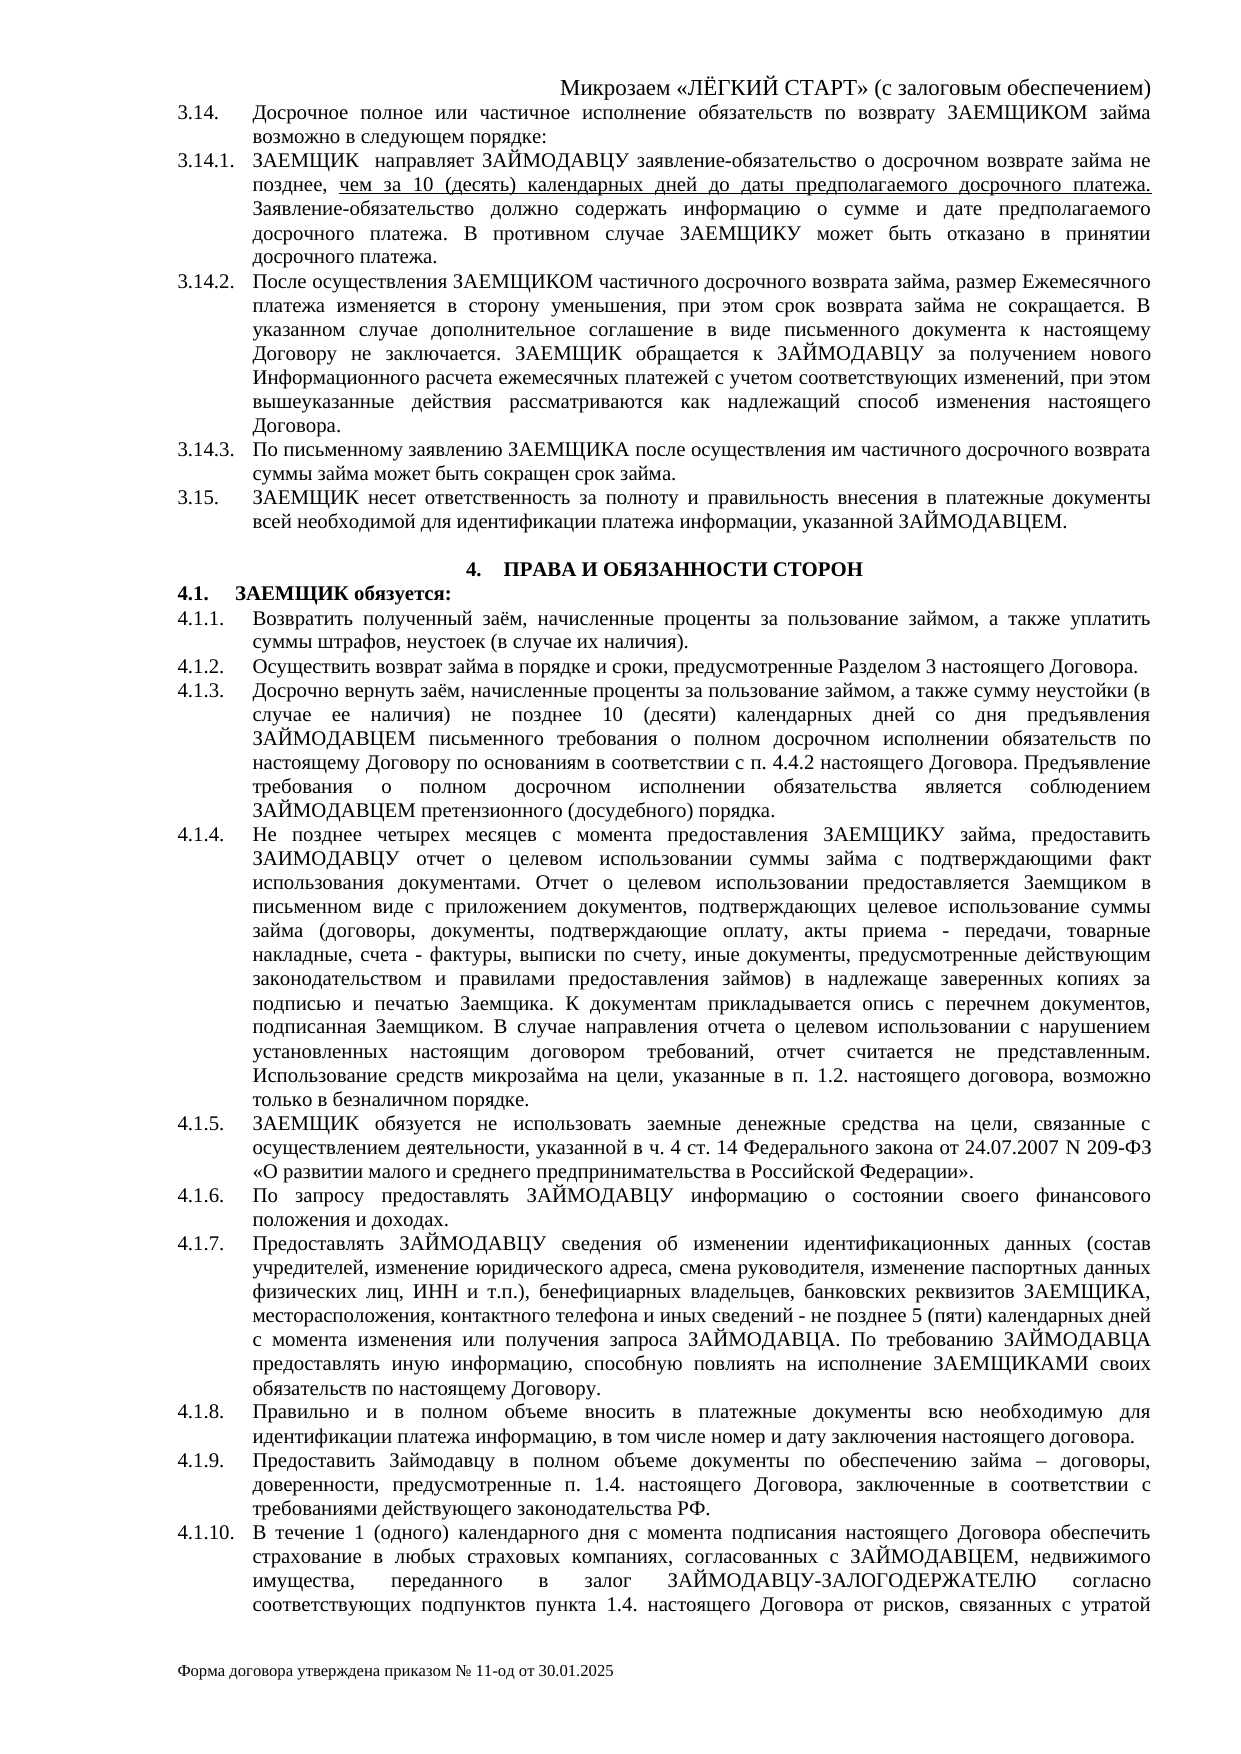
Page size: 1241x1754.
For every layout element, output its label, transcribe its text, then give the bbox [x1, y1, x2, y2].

list Досрочное полное или частичное исполнение обязательств по возврату ЗАЕМЩИКОМ займа возможно в следующем порядке: [177, 100, 1152, 148]
list Осуществить возврат займа в порядке и сроки, предусмотренные Разделом 3 настоящего Договора. [177, 653, 1152, 678]
list После осуществления ЗАЕМЩИКОМ частичного досрочного возврата займа, размер Ежемесячного платежа изменяется в сторону уменьшения, при этом срок возврата займа не сокращается. В указанном случае дополнительное соглашение в виде письменного документа к настоящему Договору не заключается. ЗАЕМЩИК обращается к ЗАЙМОДАВЦУ за получением нового Информационного расчета ежемесячных платежей с учетом соответствующих изменений, при этом вышеуказанные действия рассматриваются как надлежащий способ изменения настоящего Договора. [177, 268, 1152, 437]
list Правильно и в полном объеме вносить в платежные документы всю необходимую для идентификации платежа информацию, в том числе номер и дату заключения настоящего договора. [177, 1399, 1152, 1448]
list По запросу предоставлять ЗАЙМОДАВЦУ информацию о состоянии своего финансового положения и доходах. [177, 1183, 1152, 1231]
list По письменному заявлению ЗАЕМЩИКА после осуществления им частичного досрочного возврата суммы займа может быть сокращен срок займа. [177, 437, 1152, 485]
list ЗАЕМЩИК обязуется не использовать заемные денежные средства на цели, связанные с осуществлением деятельности, указанной в ч. 4 ст. 14 Федерального закона от 24.07.2007 N 209-ФЗ «О развитии малого и среднего предпринимательства в Российской Федерации». [177, 1111, 1152, 1183]
list ПРАВА И ОБЯЗАННОСТИ СТОРОН [177, 557, 1152, 581]
list Предоставлять ЗАЙМОДАВЦУ сведения об изменении идентификационных данных (состав учредителей, изменение юридического адреса, смена руководителя, изменение паспортных данных физических лиц, ИНН и т.п.), бенефициарных владельцев, банковских реквизитов ЗАЕМЩИКА, месторасположения, контактного телефона и иных сведений - не позднее 5 (пяти) календарных дней с момента изменения или получения запроса ЗАЙМОДАВЦА. По требованию ЗАЙМОДАВЦА предоставлять иную информацию, способную повлиять на исполнение ЗАЕМЩИКАМИ своих обязательств по настоящему Договору. [177, 1231, 1152, 1399]
list ЗАЕМЩИК обязуется: [177, 581, 1152, 605]
list Не позднее четырех месяцев с момента предоставления ЗАЕМЩИКУ займа, предоставить ЗАИМОДАВЦУ отчет о целевом использовании суммы займа с подтверждающими факт использования документами. Отчет о целевом использовании предоставляется Заемщиком в письменном виде с приложением документов, подтверждающих целевое использование суммы займа (договоры, документы, подтверждающие оплату, акты приема - передачи, товарные накладные, счета - фактуры, выписки по счету, иные документы, предусмотренные действующим законодательством и правилами предоставления займов) в надлежаще заверенных копиях за подписью и печатью Заемщика. К документам прикладывается опись с перечнем документов, подписанная Заемщиком. В случае направления отчета о целевом использовании с нарушением установленных настоящим договором требований, отчет считается не представленным. Использование средств микрозайма на цели, указанные в п. 1.2. настоящего договора, возможно только в безналичном порядке. [177, 822, 1152, 1111]
list Досрочно вернуть заём, начисленные проценты за пользование займом, а также сумму неустойки (в случае ее наличия) не позднее 10 (десяти) календарных дней со дня предъявления ЗАЙМОДАВЦЕМ письменного требования о полном досрочном исполнении обязательств по настоящему Договору по основаниям в соответствии с п. 4.4.2 настоящего Договора. Предъявление требования о полном досрочном исполнении обязательства является соблюдением ЗАЙМОДАВЦЕМ претензионного (досудебного) порядка. [177, 678, 1152, 822]
list Возвратить полученный заём, начисленные проценты за пользование займом, а также уплатить суммы штрафов, неустоек (в случае их наличия). [177, 605, 1152, 653]
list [177, 1520, 1152, 1616]
list ЗАЕМЩИК несет ответственность за полноту и правильность внесения в платежные документы всей необходимой для идентификации платежа информации, указанной ЗАЙМОДАВЦЕМ. [177, 485, 1152, 533]
list Предоставить Займодавцу в полном объеме документы по обеспечению займа – договоры, доверенности, предусмотренные п. 1.4. настоящего Договора, заключенные в соответствии с требованиями действующего законодательства РФ. [177, 1448, 1152, 1520]
list ЗАЕМЩИК направляет ЗАЙМОДАВЦУ заявление-обязательство о досрочном возврате займа не позднее, чем за 10 (десять) календарных дней до даты предполагаемого досрочного платежа. Заявление-обязательство должно содержать информацию о сумме и дате предполагаемого досрочного платежа. В противном случае ЗАЕМЩИКУ может быть отказано в принятии досрочного платежа. [177, 148, 1152, 268]
